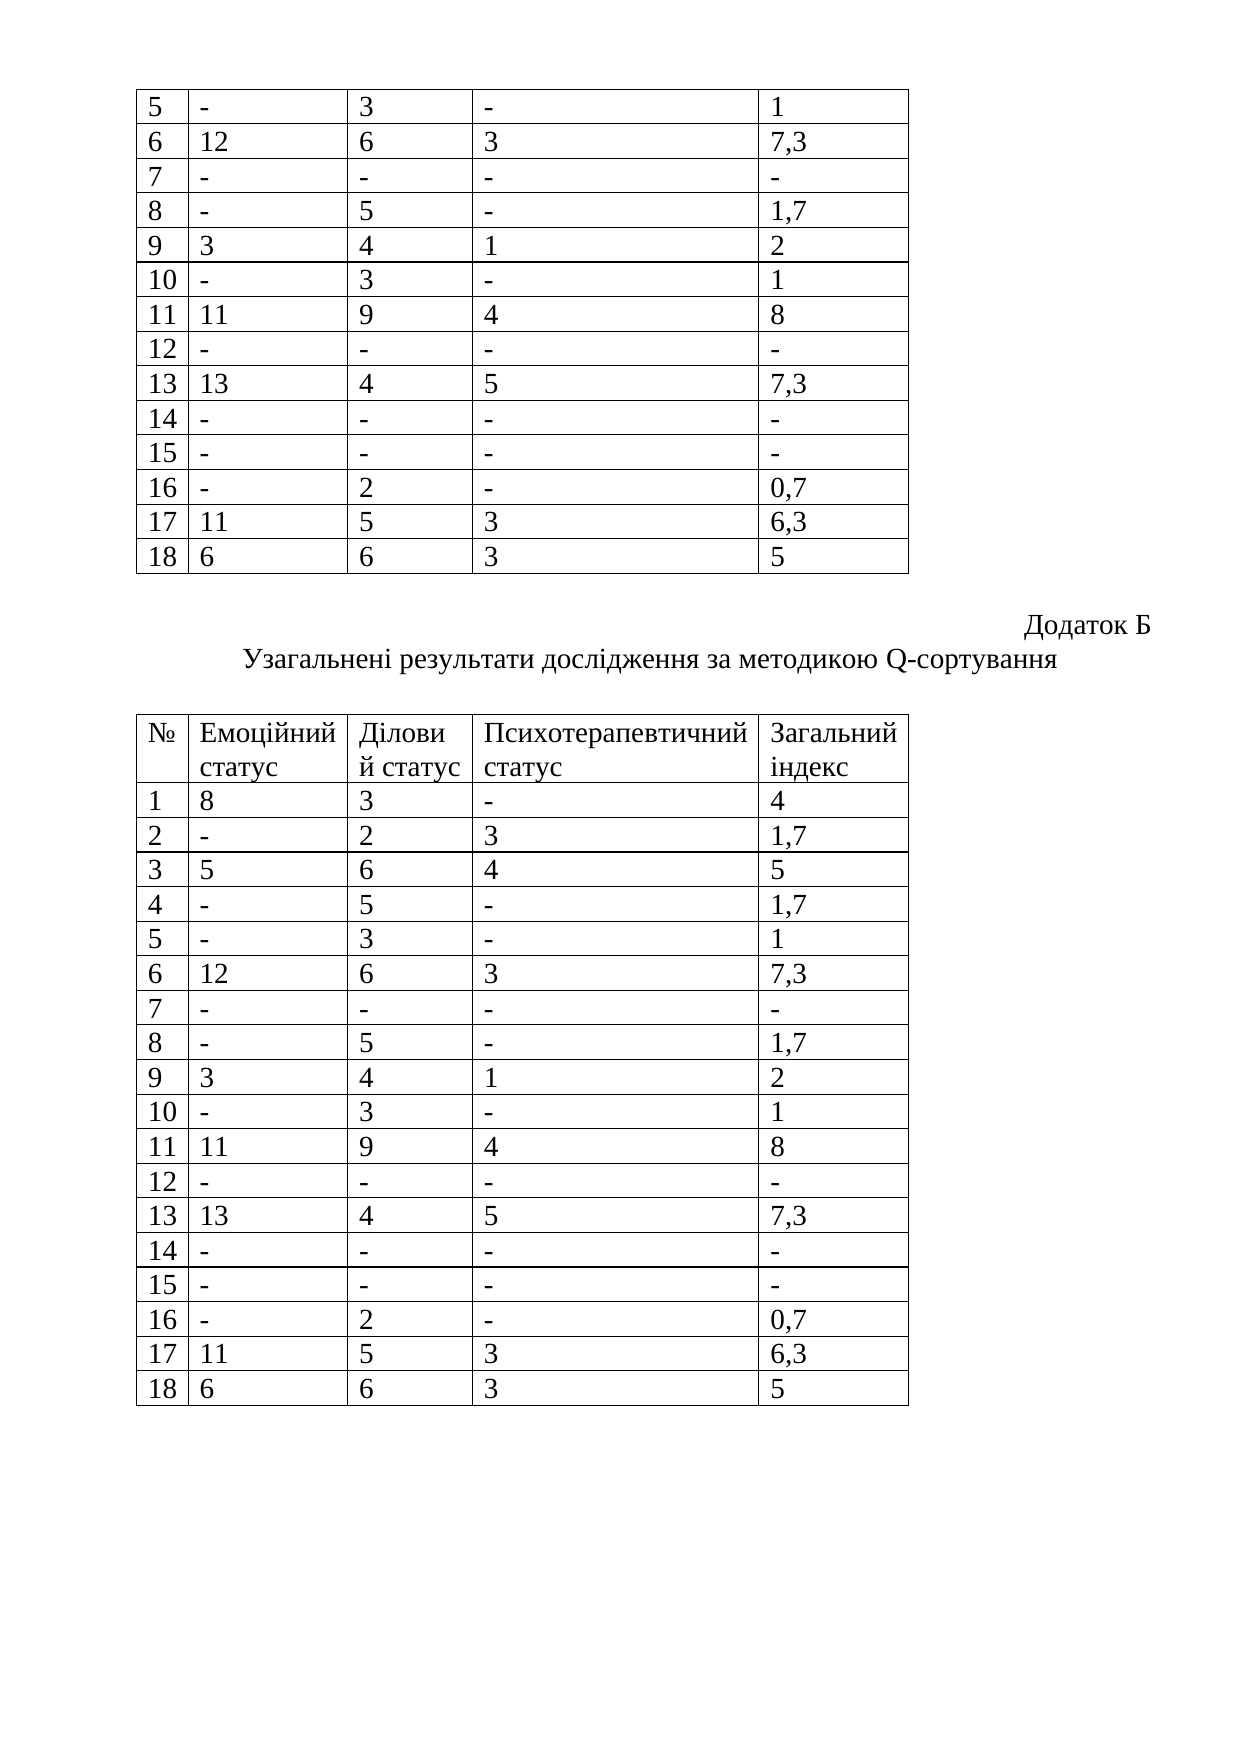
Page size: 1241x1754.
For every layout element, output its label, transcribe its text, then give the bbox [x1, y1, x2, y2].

table_header Емоційний статус [189, 715, 347, 782]
table_cell 1,7 [759, 818, 908, 851]
table_cell 3 [348, 90, 472, 123]
table_cell - [759, 159, 908, 192]
table_cell 15 [137, 1268, 188, 1301]
table_cell 2 [759, 1060, 908, 1093]
table_cell 10 [137, 263, 188, 296]
table_header Психотерапевтичний статус [473, 715, 758, 782]
table_cell - [189, 818, 347, 851]
table_cell 3 [473, 1337, 758, 1370]
table_cell 13 [137, 366, 188, 400]
table_cell 16 [137, 470, 188, 503]
table_cell 7,3 [759, 1198, 908, 1232]
table_cell 5 [137, 922, 188, 955]
table_cell - [473, 159, 758, 192]
table_cell 6 [348, 124, 472, 158]
table_cell 1 [759, 922, 908, 955]
table_cell 17 [137, 505, 188, 538]
table_cell - [759, 1233, 908, 1266]
table_cell 7 [137, 159, 188, 192]
table_cell 3 [473, 1371, 758, 1405]
table_cell 6 [137, 956, 188, 990]
table_cell - [473, 1233, 758, 1266]
table_cell 5 [348, 1025, 472, 1059]
table_cell 9 [137, 228, 188, 261]
table_cell - [759, 435, 908, 469]
table_cell - [759, 991, 908, 1024]
table_cell 3 [189, 228, 347, 261]
text Узагальнені результати дослідження за методикою Q-сортування [148, 641, 1152, 674]
table_cell - [189, 263, 347, 296]
table_cell 5 [759, 853, 908, 886]
table_cell 5 [759, 1371, 908, 1405]
table_cell 4 [348, 1198, 472, 1232]
table_cell - [348, 1233, 472, 1266]
table_cell 8 [759, 297, 908, 331]
table_header Загальний індекс [759, 715, 908, 782]
table_cell - [473, 1095, 758, 1128]
table_cell 7,3 [759, 956, 908, 990]
table_header Діловий статус [348, 715, 472, 782]
table_cell - [189, 1164, 347, 1197]
table_header № [137, 715, 188, 782]
table_cell 1 [473, 1060, 758, 1093]
table_cell 1 [759, 263, 908, 296]
table_cell - [348, 401, 472, 434]
table_cell 5 [348, 887, 472, 921]
table_cell 3 [137, 853, 188, 886]
table_cell 6 [348, 956, 472, 990]
table_cell 2 [348, 1302, 472, 1336]
table_cell 0,7 [759, 1302, 908, 1336]
table_cell - [189, 193, 347, 227]
table_cell - [189, 1233, 347, 1266]
table_cell - [473, 887, 758, 921]
table_cell 4 [473, 1129, 758, 1163]
table_cell 12 [137, 1164, 188, 1197]
table_cell 2 [348, 818, 472, 851]
table_cell 2 [348, 470, 472, 503]
table_cell - [189, 1095, 347, 1128]
table_cell 4 [348, 228, 472, 261]
table_cell - [759, 332, 908, 365]
table_cell 1,7 [759, 193, 908, 227]
table_cell - [473, 90, 758, 123]
table_cell 18 [137, 539, 188, 573]
table_cell 3 [348, 263, 472, 296]
table_cell 12 [137, 332, 188, 365]
table_cell - [473, 1164, 758, 1197]
table_cell 5 [473, 366, 758, 400]
table_cell - [189, 159, 347, 192]
table_cell - [473, 922, 758, 955]
table_cell 11 [137, 1129, 188, 1163]
table_cell 12 [189, 956, 347, 990]
table_cell - [473, 263, 758, 296]
table_cell 6 [348, 853, 472, 886]
table_cell - [759, 401, 908, 434]
table_cell 3 [473, 818, 758, 851]
table_cell 7 [137, 991, 188, 1024]
table_cell 4 [348, 1060, 472, 1093]
table_cell - [348, 991, 472, 1024]
table_cell 8 [137, 1025, 188, 1059]
table_cell - [473, 1268, 758, 1301]
table_cell - [189, 922, 347, 955]
table_cell 7,3 [759, 124, 908, 158]
table_cell 3 [348, 922, 472, 955]
text Додаток Б [148, 607, 1152, 641]
table_cell 16 [137, 1302, 188, 1336]
table_cell 5 [137, 90, 188, 123]
table_cell - [473, 783, 758, 817]
table_cell 6 [189, 539, 347, 573]
table_cell 3 [473, 539, 758, 573]
table_cell 13 [189, 366, 347, 400]
table_cell 11 [189, 1337, 347, 1370]
table_cell 11 [189, 297, 347, 331]
table_cell 17 [137, 1337, 188, 1370]
table_cell 9 [348, 1129, 472, 1163]
table_cell 3 [189, 1060, 347, 1093]
table_cell 11 [189, 505, 347, 538]
table_cell 1 [759, 90, 908, 123]
table_cell 13 [137, 1198, 188, 1232]
table_cell 13 [189, 1198, 347, 1232]
table_cell 3 [473, 124, 758, 158]
table_cell 4 [473, 297, 758, 331]
table_cell 6 [189, 1371, 347, 1405]
table_cell 8 [759, 1129, 908, 1163]
table_cell 11 [137, 297, 188, 331]
table_cell 3 [348, 1095, 472, 1128]
table_cell 6 [348, 1371, 472, 1405]
table_cell - [189, 332, 347, 365]
table_cell - [189, 1302, 347, 1336]
table_cell - [348, 332, 472, 365]
table_cell - [348, 159, 472, 192]
table_cell 12 [189, 124, 347, 158]
table_cell 15 [137, 435, 188, 469]
table_cell 11 [189, 1129, 347, 1163]
table_cell 4 [348, 366, 472, 400]
table_cell 2 [137, 818, 188, 851]
table_cell - [759, 1268, 908, 1301]
table_cell 3 [473, 505, 758, 538]
table_cell - [473, 470, 758, 503]
table_cell 4 [759, 783, 908, 817]
table_cell 10 [137, 1095, 188, 1128]
table_cell 8 [137, 193, 188, 227]
table_cell - [473, 1025, 758, 1059]
table_cell 14 [137, 1233, 188, 1266]
table_cell 6 [137, 124, 188, 158]
table_cell 6,3 [759, 1337, 908, 1370]
table_cell - [189, 1025, 347, 1059]
table_cell - [348, 1164, 472, 1197]
table_cell - [473, 991, 758, 1024]
table_cell - [473, 332, 758, 365]
table_cell - [473, 1302, 758, 1336]
table_cell 6,3 [759, 505, 908, 538]
table_cell - [189, 991, 347, 1024]
table_cell - [759, 1164, 908, 1197]
table_cell - [189, 1268, 347, 1301]
table_cell 8 [189, 783, 347, 817]
table_cell 7,3 [759, 366, 908, 400]
table_cell - [189, 435, 347, 469]
table_cell 0,7 [759, 470, 908, 503]
table_cell - [189, 90, 347, 123]
table_cell 14 [137, 401, 188, 434]
table_cell 5 [473, 1198, 758, 1232]
table_cell - [473, 193, 758, 227]
table_cell 9 [137, 1060, 188, 1093]
table_cell 2 [759, 228, 908, 261]
table_cell 1 [759, 1095, 908, 1128]
table_cell - [189, 401, 347, 434]
table_cell 1,7 [759, 1025, 908, 1059]
table_cell - [473, 401, 758, 434]
table_cell 5 [189, 853, 347, 886]
table_cell - [348, 1268, 472, 1301]
table_cell - [348, 435, 472, 469]
table_cell 5 [759, 539, 908, 573]
table_cell 3 [473, 956, 758, 990]
table_cell 3 [348, 783, 472, 817]
table_cell 1 [137, 783, 188, 817]
table_cell 9 [348, 297, 472, 331]
table_cell 5 [348, 193, 472, 227]
table_cell 1,7 [759, 887, 908, 921]
table_cell 5 [348, 1337, 472, 1370]
table_cell - [189, 887, 347, 921]
table_cell - [473, 435, 758, 469]
table_cell 4 [137, 887, 188, 921]
table_cell 6 [348, 539, 472, 573]
table_cell 18 [137, 1371, 188, 1405]
table_cell 4 [473, 853, 758, 886]
table_cell - [189, 470, 347, 503]
table_cell 5 [348, 505, 472, 538]
table_cell 1 [473, 228, 758, 261]
